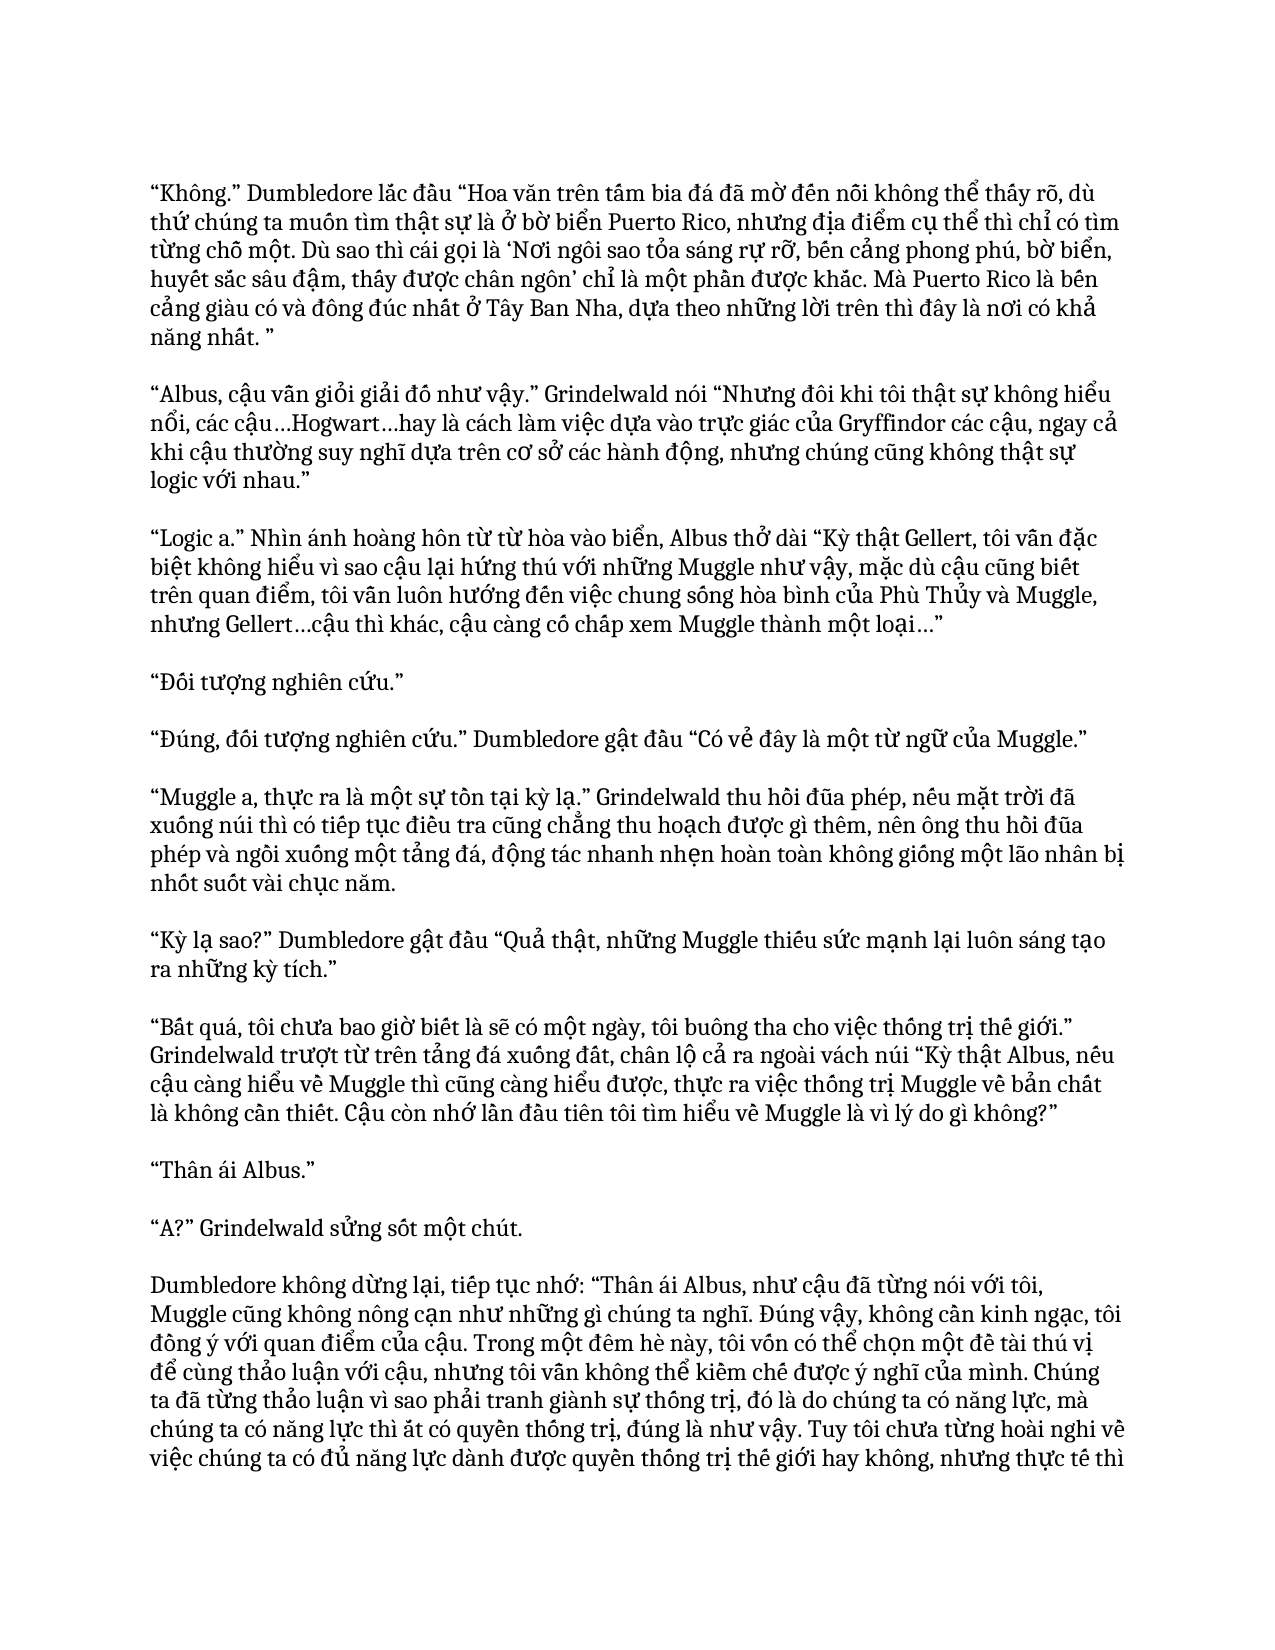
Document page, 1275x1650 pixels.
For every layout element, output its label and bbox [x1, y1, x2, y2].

text [150, 150, 1125, 1472]
